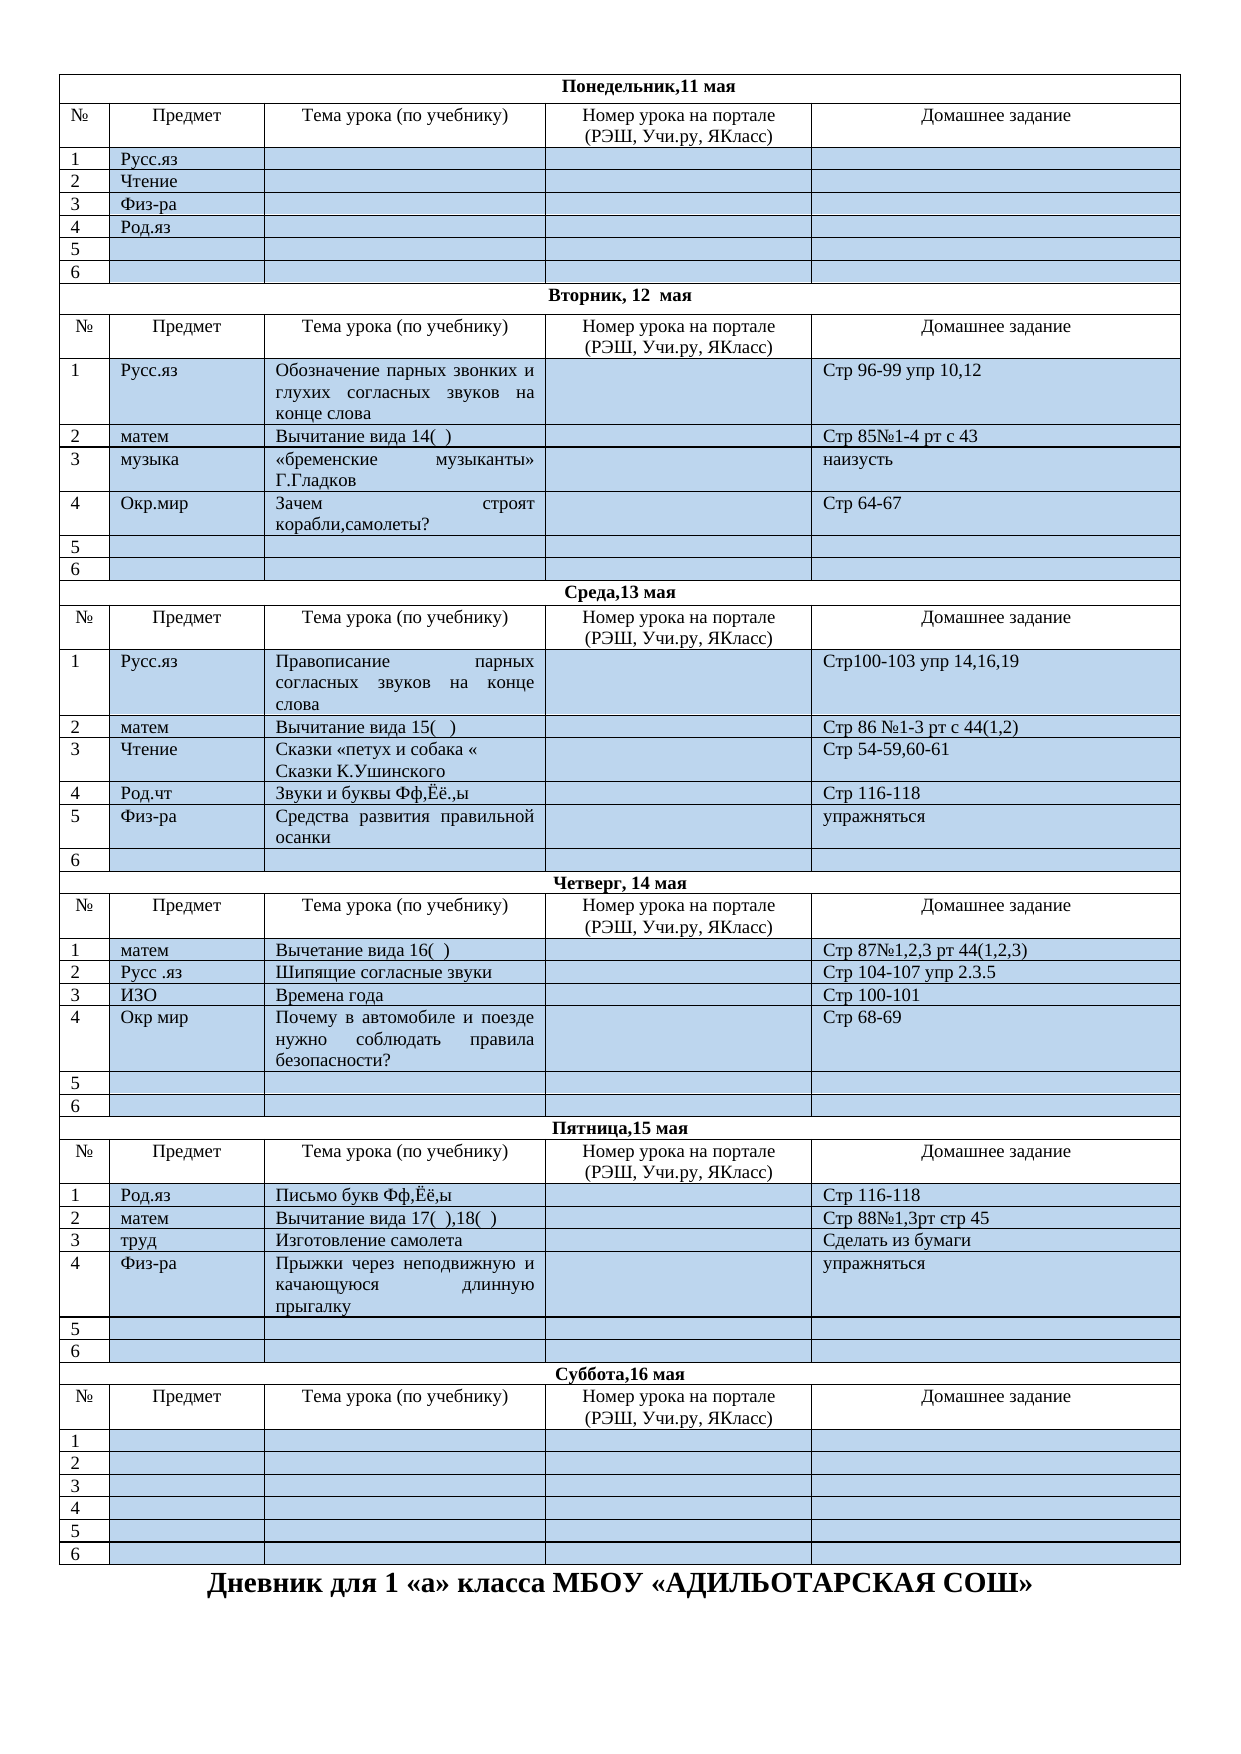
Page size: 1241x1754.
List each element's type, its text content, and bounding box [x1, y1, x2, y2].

table_cell Тема урока (по учебнику) [265, 1385, 545, 1428]
table_cell [546, 238, 811, 260]
table_cell 1 [60, 1430, 109, 1451]
table_cell [546, 1252, 811, 1316]
table_cell [546, 1520, 811, 1541]
table_cell 3 [60, 448, 109, 491]
table_cell 5 [60, 805, 109, 848]
table_cell [546, 1430, 811, 1451]
table_cell [546, 1475, 811, 1496]
table_cell Сказки «петух и собака « Сказки К.Ушинского [265, 738, 545, 781]
table_cell Тема урока (по учебнику) [265, 606, 545, 649]
table_cell № [60, 894, 109, 937]
table_cell [546, 359, 811, 424]
table_cell Четверг, 14 мая [60, 872, 1180, 893]
table_cell [265, 1543, 545, 1564]
table_cell Письмо букв Фф,Ёё,ы [265, 1184, 545, 1206]
table_cell Домашнее задание [812, 606, 1180, 649]
table_cell Предмет [110, 1385, 264, 1428]
table_cell 4 [60, 1252, 109, 1316]
table_cell [110, 1497, 264, 1519]
table_cell [546, 261, 811, 282]
table_cell [546, 558, 811, 580]
table_cell [812, 1497, 1180, 1519]
table_cell Домашнее задание [812, 104, 1180, 147]
table_cell Стр 116-118 [812, 1184, 1180, 1206]
table_cell [110, 1095, 264, 1116]
table_cell 6 [60, 1095, 109, 1116]
table_header Понедельник,11 мая [60, 75, 1180, 103]
table_cell Вычитание вида 14( ) [265, 425, 545, 446]
table_cell [546, 1229, 811, 1251]
table_cell 6 [60, 558, 109, 580]
table_cell [265, 1318, 545, 1339]
table_cell [812, 1318, 1180, 1339]
table_cell [546, 1452, 811, 1474]
table_cell [812, 1543, 1180, 1564]
table_cell Стр 104-107 упр 2.3.5 [812, 961, 1180, 983]
table_cell матем [110, 716, 264, 737]
table_cell [110, 1475, 264, 1496]
table_cell Окр мир [110, 1006, 264, 1071]
table_cell 1 [60, 1184, 109, 1206]
table_cell [265, 216, 545, 237]
table_cell [546, 1006, 811, 1071]
table_cell Стр 85№1-4 рт с 43 [812, 425, 1180, 446]
table_cell Русс.яз [110, 650, 264, 714]
table_cell [110, 261, 264, 282]
table_cell [812, 170, 1180, 192]
table_cell [546, 492, 811, 535]
table_cell [546, 1340, 811, 1362]
table_cell Прыжки через неподвижную и качающуюся длинную прыгалку [265, 1252, 545, 1316]
table_cell Обозначение парных звонких и глухих согласных звуков на конце слова [265, 359, 545, 424]
table_cell [812, 1520, 1180, 1541]
table_cell Предмет [110, 894, 264, 937]
table_cell 3 [60, 1475, 109, 1496]
table_cell 1 [60, 939, 109, 960]
table_cell [110, 849, 264, 871]
table_cell [110, 1318, 264, 1339]
table_cell [265, 193, 545, 214]
table_cell Предмет [110, 606, 264, 649]
table_cell «бременские музыканты» Г.Гладков [265, 448, 545, 491]
table_cell 2 [60, 170, 109, 192]
table_cell Стр 116-118 [812, 782, 1180, 804]
table_cell [546, 961, 811, 983]
table_cell [812, 1095, 1180, 1116]
table_cell ИЗО [110, 984, 264, 1005]
table_cell Русс.яз [110, 148, 264, 169]
table_cell № [60, 315, 109, 358]
table_cell Суббота,16 мая [60, 1363, 1180, 1384]
table_cell труд [110, 1229, 264, 1251]
table_cell [812, 193, 1180, 214]
table_cell музыка [110, 448, 264, 491]
table_cell [265, 148, 545, 169]
table_cell 6 [60, 849, 109, 871]
table_cell Предмет [110, 315, 264, 358]
table_cell [546, 805, 811, 848]
table_cell Стр 54-59,60-61 [812, 738, 1180, 781]
table_cell Домашнее задание [812, 315, 1180, 358]
table_cell Род.яз [110, 1184, 264, 1206]
table_cell Русс .яз [110, 961, 264, 983]
table_cell Номер урока на портале (РЭШ, Учи.ру, ЯКласс) [546, 606, 811, 649]
table_cell [110, 1543, 264, 1564]
table_cell Вычетание вида 16( ) [265, 939, 545, 960]
table_cell Стр 87№1,2,3 рт 44(1,2,3) [812, 939, 1180, 960]
table_cell наизусть [812, 448, 1180, 491]
table_cell [265, 1072, 545, 1093]
table_cell [265, 261, 545, 282]
table_cell [265, 1340, 545, 1362]
table_cell Почему в автомобиле и поезде нужно соблюдать правила безопасности? [265, 1006, 545, 1071]
table_cell № [60, 606, 109, 649]
table_cell № [60, 1140, 109, 1183]
table_cell Среда,13 мая [60, 581, 1180, 604]
table_cell [546, 650, 811, 714]
table_cell 3 [60, 984, 109, 1005]
table_cell 1 [60, 359, 109, 424]
table_cell 2 [60, 425, 109, 446]
table_cell Звуки и буквы Фф,Ёё.,ы [265, 782, 545, 804]
table_cell [546, 984, 811, 1005]
table_cell 2 [60, 1207, 109, 1228]
table_cell [265, 1497, 545, 1519]
table_cell [546, 939, 811, 960]
table_cell [546, 1184, 811, 1206]
table_cell Чтение [110, 738, 264, 781]
table_cell Правописание парных согласных звуков на конце слова [265, 650, 545, 714]
table_cell [110, 1340, 264, 1362]
table_cell Стр100-103 упр 14,16,19 [812, 650, 1180, 714]
table_cell [265, 238, 545, 260]
table_cell 4 [60, 782, 109, 804]
table_cell 4 [60, 1006, 109, 1071]
table_cell № [60, 1385, 109, 1428]
table_cell № [60, 104, 109, 147]
table_cell [546, 536, 811, 557]
table_cell [546, 1207, 811, 1228]
table_cell Пятница,15 мая [60, 1117, 1180, 1139]
table_cell 4 [60, 216, 109, 237]
table_cell 1 [60, 148, 109, 169]
table_cell 5 [60, 1520, 109, 1541]
table_cell [265, 1430, 545, 1451]
table_cell Номер урока на портале (РЭШ, Учи.ру, ЯКласс) [546, 1385, 811, 1428]
table_cell Зачем строят корабли,самолеты? [265, 492, 545, 535]
text Дневник для 1 «а» класса МБОУ «АДИЛЬОТАРСКАЯ СОШ» [59, 1565, 1181, 1599]
table_cell [110, 558, 264, 580]
table_cell Тема урока (по учебнику) [265, 315, 545, 358]
table_cell [812, 1475, 1180, 1496]
table_cell Изготовление самолета [265, 1229, 545, 1251]
table_cell упражняться [812, 805, 1180, 848]
table_cell 3 [60, 1229, 109, 1251]
table_cell Средства развития правильной осанки [265, 805, 545, 848]
table_cell [546, 148, 811, 169]
table_cell Шипящие согласные звуки [265, 961, 545, 983]
table_cell [812, 261, 1180, 282]
table_cell 5 [60, 1318, 109, 1339]
table_cell Предмет [110, 104, 264, 147]
table_cell [812, 536, 1180, 557]
table_cell 6 [60, 1543, 109, 1564]
table_cell [265, 536, 545, 557]
table_cell [546, 1318, 811, 1339]
table_cell [812, 216, 1180, 237]
table_cell [546, 849, 811, 871]
table_cell Стр 86 №1-3 рт с 44(1,2) [812, 716, 1180, 737]
table_cell Номер урока на портале (РЭШ, Учи.ру, ЯКласс) [546, 1140, 811, 1183]
table_cell [110, 1430, 264, 1451]
table_cell Физ-ра [110, 805, 264, 848]
table_cell [546, 1497, 811, 1519]
table_cell Номер урока на портале (РЭШ, Учи.ру, ЯКласс) [546, 104, 811, 147]
table_cell Род.яз [110, 216, 264, 237]
table_cell [110, 1452, 264, 1474]
table_cell 2 [60, 1452, 109, 1474]
table_cell упражняться [812, 1252, 1180, 1316]
table_cell [546, 170, 811, 192]
table_cell матем [110, 939, 264, 960]
table_cell Номер урока на портале (РЭШ, Учи.ру, ЯКласс) [546, 894, 811, 937]
table_cell 6 [60, 261, 109, 282]
table_cell 4 [60, 492, 109, 535]
table_cell [546, 782, 811, 804]
table_cell Русс.яз [110, 359, 264, 424]
table_cell [812, 1430, 1180, 1451]
table_cell [812, 1072, 1180, 1093]
table_cell Домашнее задание [812, 1140, 1180, 1183]
table_cell [546, 193, 811, 214]
table_cell [812, 1452, 1180, 1474]
table_cell матем [110, 425, 264, 446]
table_cell Стр 88№1,3рт стр 45 [812, 1207, 1180, 1228]
table_cell Номер урока на портале (РЭШ, Учи.ру, ЯКласс) [546, 315, 811, 358]
table_cell Тема урока (по учебнику) [265, 104, 545, 147]
table_cell [812, 1340, 1180, 1362]
table_cell [110, 536, 264, 557]
table_cell [546, 448, 811, 491]
table_cell Вторник, 12 мая [60, 284, 1180, 314]
table_cell [546, 1543, 811, 1564]
table_cell Стр 100-101 [812, 984, 1180, 1005]
table_cell Тема урока (по учебнику) [265, 894, 545, 937]
table_cell Тема урока (по учебнику) [265, 1140, 545, 1183]
table_cell Физ-ра [110, 193, 264, 214]
table_cell [265, 558, 545, 580]
table_cell [265, 849, 545, 871]
table_cell 5 [60, 536, 109, 557]
table_cell [812, 849, 1180, 871]
table_cell Физ-ра [110, 1252, 264, 1316]
table_cell Времена года [265, 984, 545, 1005]
table_cell 6 [60, 1340, 109, 1362]
table_cell [546, 1095, 811, 1116]
table_cell 1 [60, 650, 109, 714]
table_cell Стр 68-69 [812, 1006, 1180, 1071]
table_cell Стр 96-99 упр 10,12 [812, 359, 1180, 424]
table_cell [812, 558, 1180, 580]
table_cell [546, 425, 811, 446]
table_cell [265, 1475, 545, 1496]
table_cell 2 [60, 961, 109, 983]
table_cell Домашнее задание [812, 1385, 1180, 1428]
table_cell Сделать из бумаги [812, 1229, 1180, 1251]
table_cell Предмет [110, 1140, 264, 1183]
table_cell 4 [60, 1497, 109, 1519]
table_cell 3 [60, 738, 109, 781]
table_cell [812, 238, 1180, 260]
table_cell Окр.мир [110, 492, 264, 535]
table_cell [110, 1072, 264, 1093]
table_cell [110, 238, 264, 260]
table_cell [265, 170, 545, 192]
table_cell [110, 1520, 264, 1541]
table_cell [546, 1072, 811, 1093]
table_cell Вычитание вида 17( ),18( ) [265, 1207, 545, 1228]
table_cell 2 [60, 716, 109, 737]
table_cell [546, 216, 811, 237]
table_cell 5 [60, 238, 109, 260]
table_cell [265, 1520, 545, 1541]
table_cell [812, 148, 1180, 169]
table_cell Род.чт [110, 782, 264, 804]
table_cell [546, 716, 811, 737]
table_cell [546, 738, 811, 781]
table_cell [265, 1452, 545, 1474]
table_cell Домашнее задание [812, 894, 1180, 937]
table_cell 3 [60, 193, 109, 214]
table_cell Чтение [110, 170, 264, 192]
table_cell [265, 1095, 545, 1116]
table_cell 5 [60, 1072, 109, 1093]
table_cell Вычитание вида 15( ) [265, 716, 545, 737]
table_cell Стр 64-67 [812, 492, 1180, 535]
table_cell матем [110, 1207, 264, 1228]
